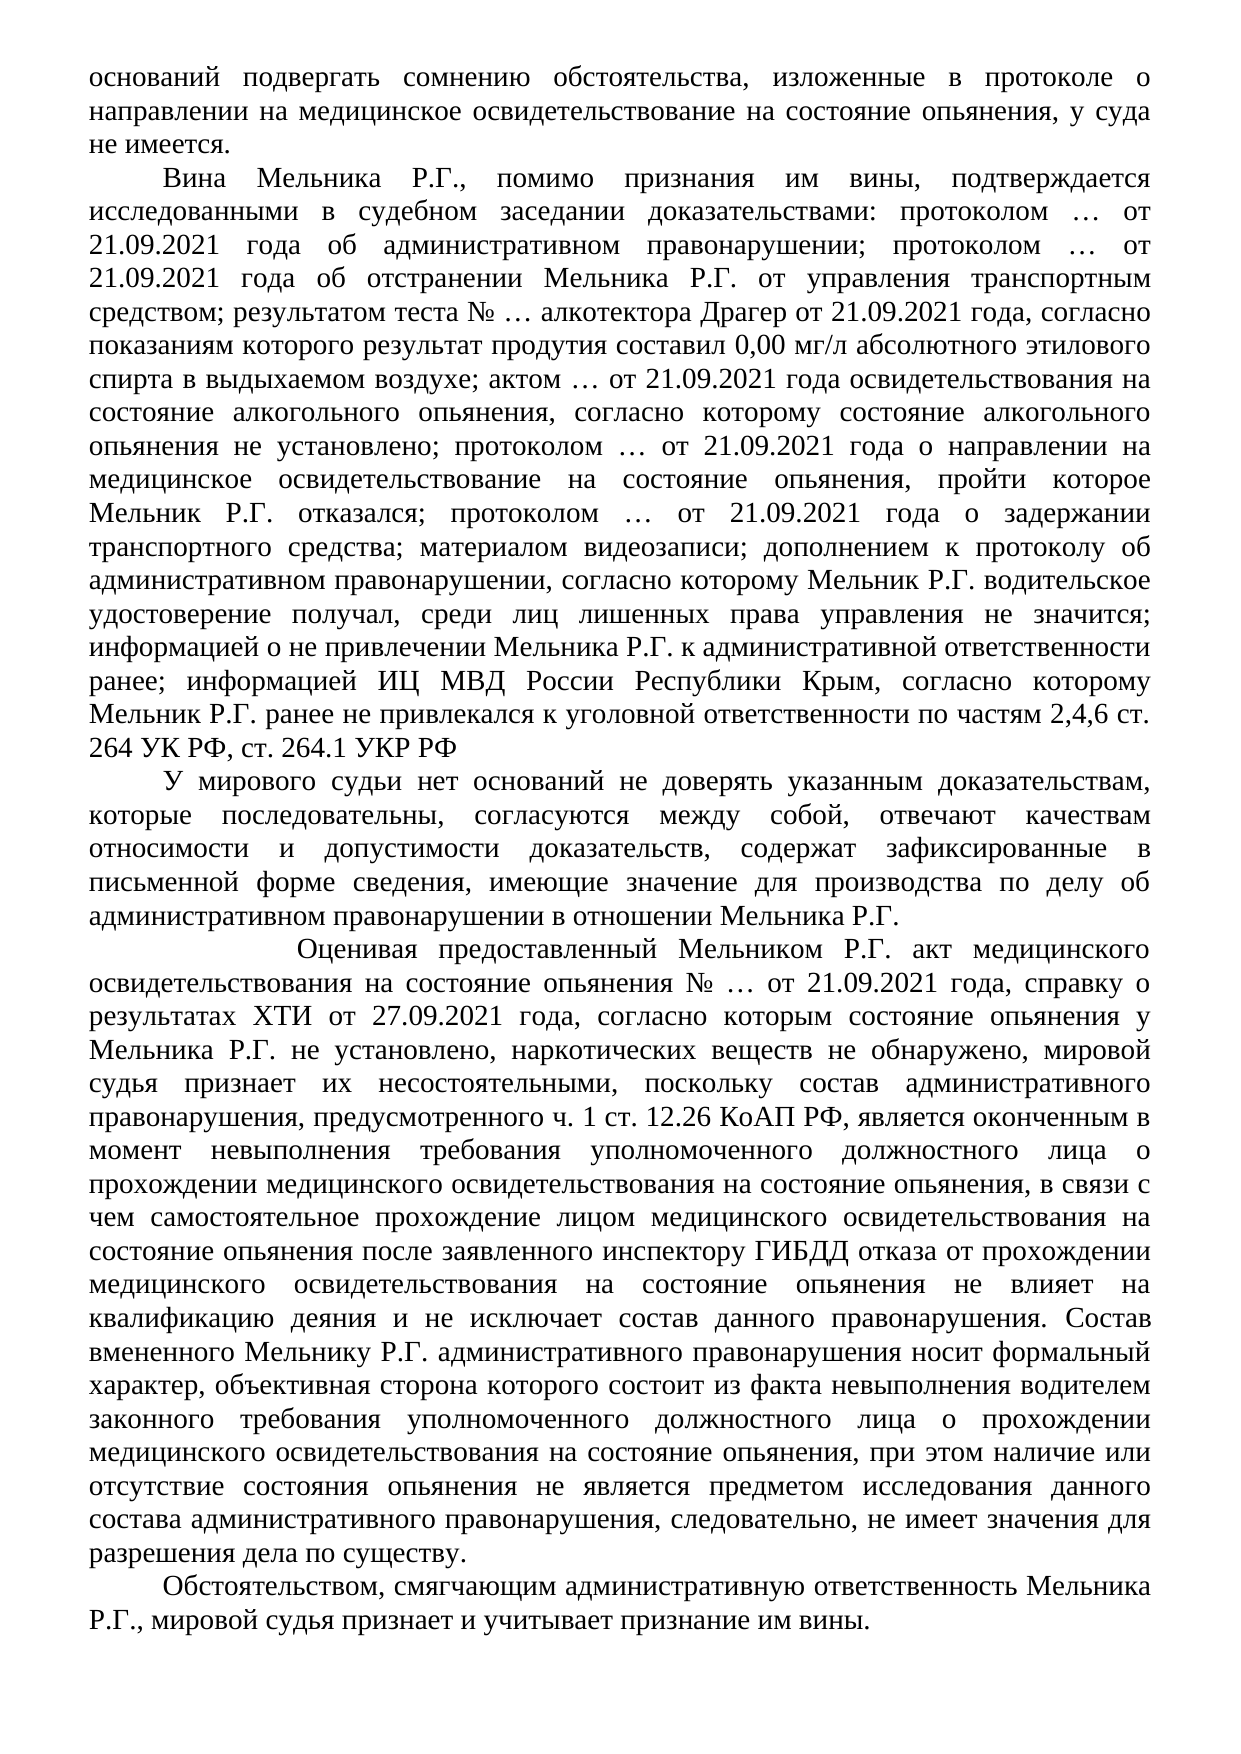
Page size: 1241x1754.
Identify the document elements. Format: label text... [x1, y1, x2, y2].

text Обстоятельством, смягчающим административную ответственность Мельника Р.Г., мировой судья признает и учитывает признание им вины. [89, 1568, 1152, 1636]
text Оценивая предоставленный Мельником Р.Г. акт медицинского освидетельствования на состояние опьянения № … от 21.09.2021 года, справку о результатах ХТИ от 27.09.2021 года, согласно которым состояние опьянения у Мельника Р.Г. не установлено, наркотических веществ не обнаружено, мировой судья признает их несостоятельными, поскольку состав административного правонарушения, предусмотренного ч. 1 ст. 12.26 КоАП РФ, является оконченным в момент невыполнения требования уполномоченного должностного лица о прохождении медицинского освидетельствования на состояние опьянения, в связи с чем самостоятельное прохождение лицом медицинского освидетельствования на состояние опьянения после заявленного инспектору ГИБДД отказа от прохождении медицинского освидетельствования на состояние опьянения не влияет на квалификацию деяния и не исключает состав данного правонарушения. Состав вмененного Мельнику Р.Г. административного правонарушения носит формальный характер, объективная сторона которого состоит из факта невыполнения водителем законного требования уполномоченного должностного лица о прохождении медицинского освидетельствования на состояние опьянения, при этом наличие или отсутствие состояния опьянения не является предметом исследования данного состава административного правонарушения, следовательно, не имеет значения для разрешения дела по существу. [89, 931, 1152, 1568]
text Вина Мельника Р.Г., помимо признания им вины, подтверждается исследованными в судебном заседании доказательствами: протоколом … от 21.09.2021 года об административном правонарушении; протоколом … от 21.09.2021 года об отстранении Мельника Р.Г. от управления транспортным средством; результатом теста № … алкотектора Драгер от 21.09.2021 года, согласно показаниям которого результат продутия составил 0,00 мг/л абсолютного этилового спирта в выдыхаемом воздухе; актом … от 21.09.2021 года освидетельствования на состояние алкогольного опьянения, согласно которому состояние алкогольного опьянения не установлено; протоколом … от 21.09.2021 года о направлении на медицинское освидетельствование на состояние опьянения, пройти которое Мельник Р.Г. отказался; протоколом … от 21.09.2021 года о задержании транспортного средства; материалом видеозаписи; дополнением к протоколу об административном правонарушении, согласно которому Мельник Р.Г. водительское удостоверение получал, среди лиц лишенных права управления не значится; информацией о не привлечении Мельника Р.Г. к административной ответственности ранее; информацией ИЦ МВД России Республики Крым, согласно которому Мельник Р.Г. ранее не привлекался к уголовной ответственности по частям 2,4,6 ст. 264 УК РФ, ст. 264.1 УКР РФ [89, 160, 1152, 763]
text У мирового судьи нет оснований не доверять указанным доказательствам, которые последовательны, согласуются между собой, отвечают качествам относимости и допустимости доказательств, содержат зафиксированные в письменной форме сведения, имеющие значение для производства по делу об административном правонарушении в отношении Мельника Р.Г. [89, 763, 1152, 931]
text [89, 59, 1152, 160]
